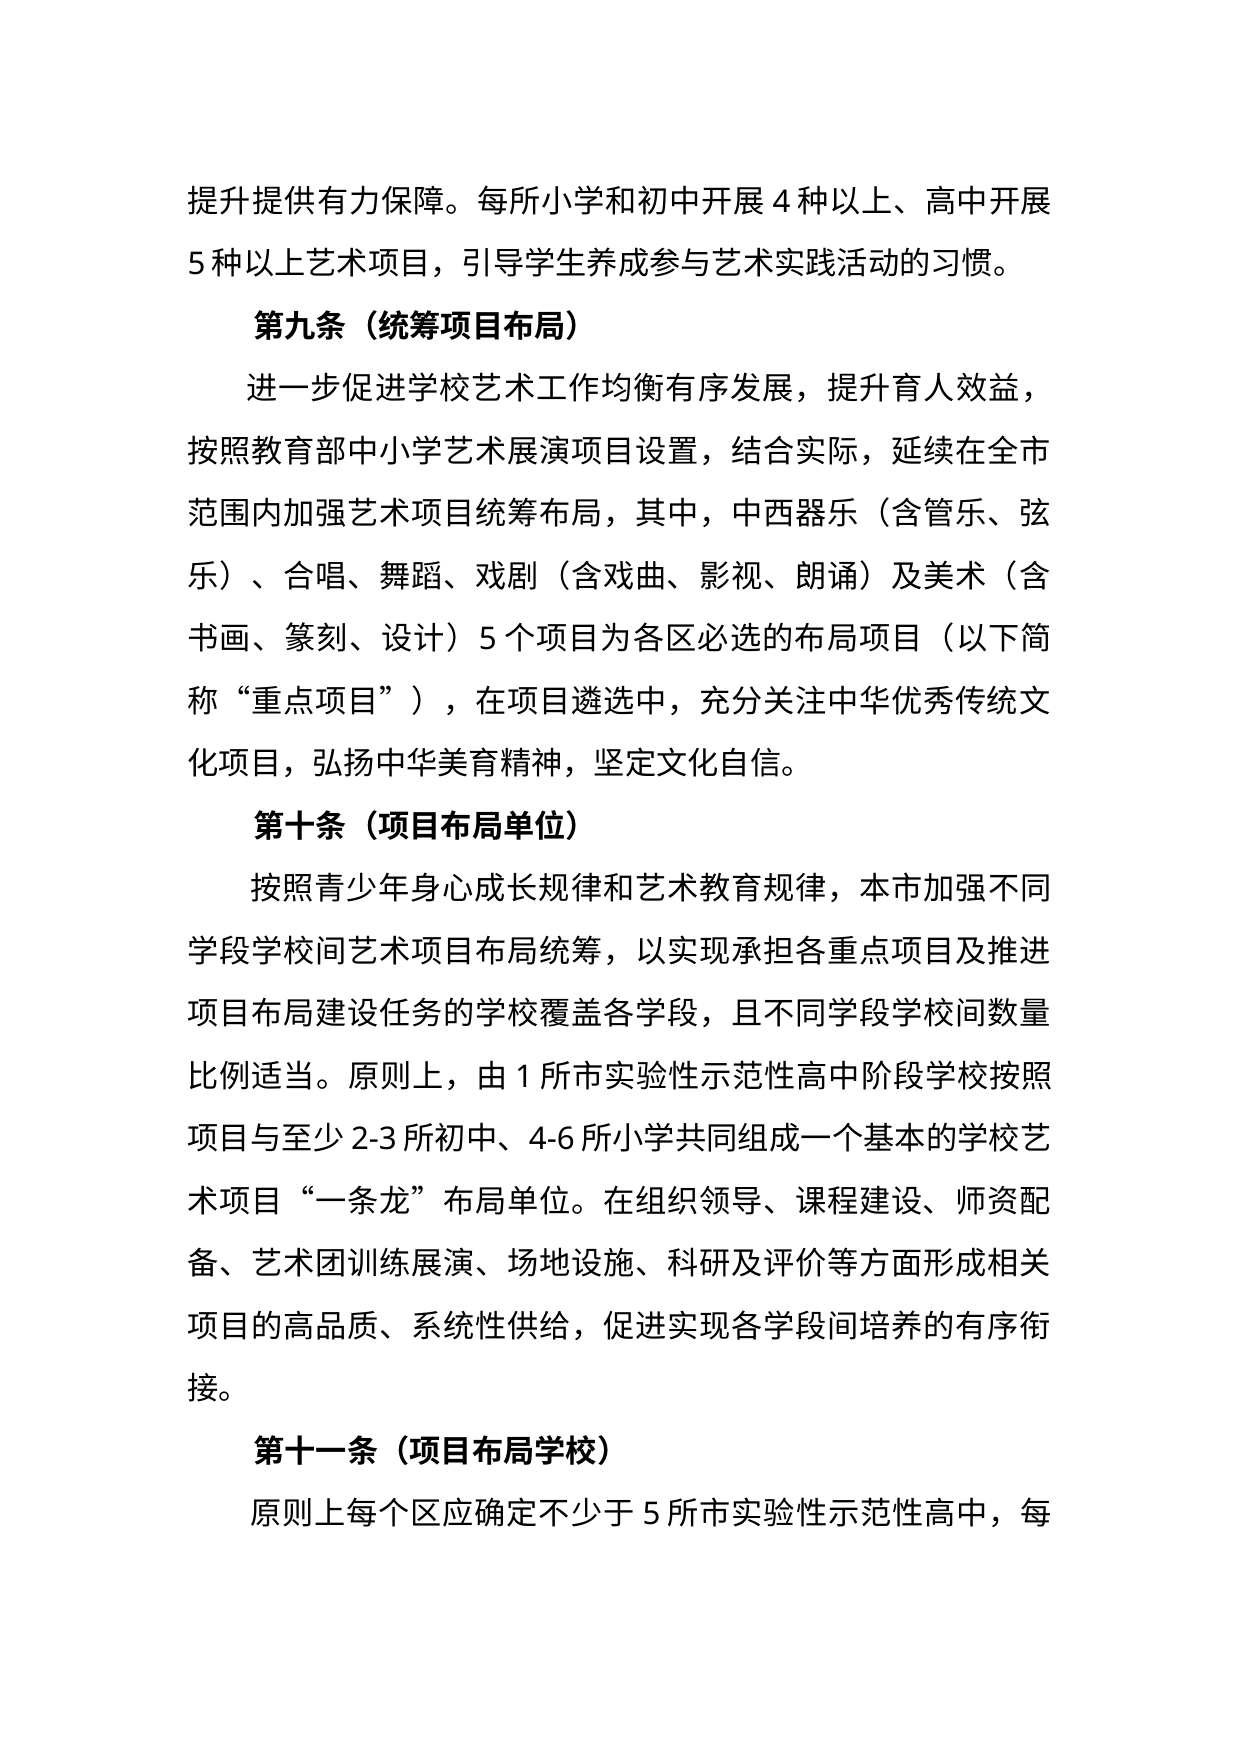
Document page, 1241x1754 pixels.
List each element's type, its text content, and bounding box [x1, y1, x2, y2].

text 第十一条（项目布局学校） [253, 1412, 1053, 1474]
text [187, 1474, 1053, 1537]
text 进一步促进学校艺术工作均衡有序发展，提升育人效益，按照教育部中小学艺术展演项目设置，结合实际，延续在全市范围内加强艺术项目统筹布局，其中，中西器乐（含管乐、弦乐）、合唱、舞蹈、戏剧（含戏曲、影视、朗诵）及美术（含书画、篆刻、设计）5个项目为各区必选的布局项目（以下简称“重点项目”），在项目遴选中，充分关注中华优秀传统文化项目，弘扬中华美育精神，坚定文化自信。 [187, 349, 1053, 787]
text 第九条（统筹项目布局） [253, 287, 1053, 349]
text 按照青少年身心成长规律和艺术教育规律，本市加强不同学段学校间艺术项目布局统筹，以实现承担各重点项目及推进项目布局建设任务的学校覆盖各学段，且不同学段学校间数量比例适当。原则上，由1所市实验性示范性高中阶段学校按照项目与至少2-3所初中、4-6所小学共同组成一个基本的学校艺术项目“一条龙”布局单位。在组织领导、课程建设、师资配备、艺术团训练展演、场地设施、科研及评价等方面形成相关项目的高品质、系统性供给，促进实现各学段间培养的有序衔接。 [187, 849, 1053, 1412]
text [187, 162, 1053, 287]
text 第十条（项目布局单位） [253, 787, 1053, 849]
